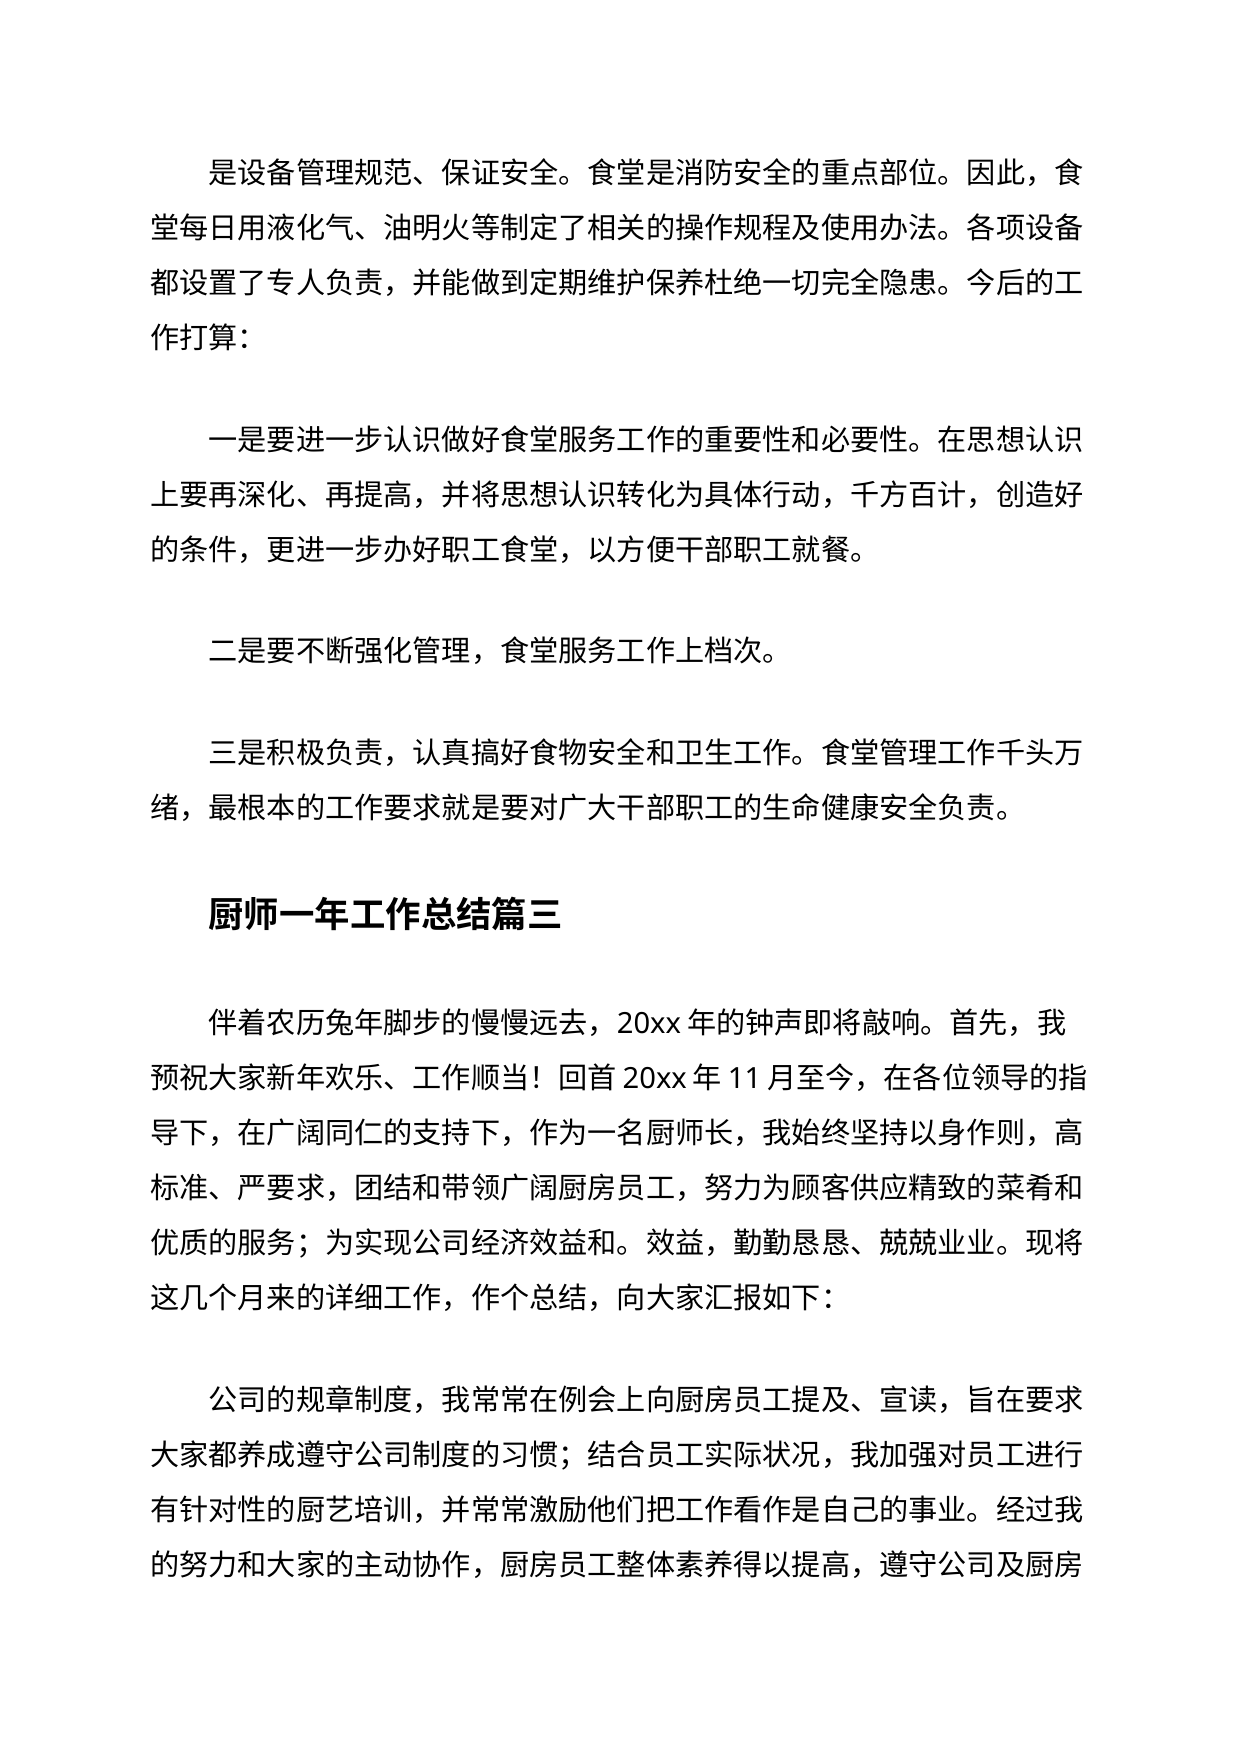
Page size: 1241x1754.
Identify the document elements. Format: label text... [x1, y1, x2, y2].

text 三是积极负责，认真搞好食物安全和卫生工作。食堂管理工作千头万绪，最根本的工作要求就是要对广大干部职工的生命健康安全负责。 [150, 730, 1090, 827]
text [150, 1376, 1090, 1583]
text 一是要进一步认识做好食堂服务工作的重要性和必要性。在思想认识上要再深化、再提高，并将思想认识转化为具体行动，千方百计，创造好的条件，更进一步办好职工食堂，以方便干部职工就餐。 [150, 416, 1090, 568]
text 是设备管理规范、保证安全。食堂是消防安全的重点部位。因此，食堂每日用液化气、油明火等制定了相关的操作规程及使用办法。各项设备都设置了专人负责，并能做到定期维护保养杜绝一切完全隐患。今后的工作打算： [150, 150, 1090, 357]
text 厨师一年工作总结篇三 [150, 886, 1090, 938]
text 伴着农历兔年脚步的慢慢远去，20xx年的钟声即将敲响。首先，我预祝大家新年欢乐、工作顺当！回首20xx年11月至今，在各位领导的指导下，在广阔同仁的支持下，作为一名厨师长，我始终坚持以身作则，高标准、严要求，团结和带领广阔厨房员工，努力为顾客供应精致的菜肴和优质的服务；为实现公司经济效益和。效益，勤勤恳恳、兢兢业业。现将这几个月来的详细工作，作个总结，向大家汇报如下： [150, 1000, 1090, 1317]
text 二是要不断强化管理，食堂服务工作上档次。 [150, 628, 1090, 670]
